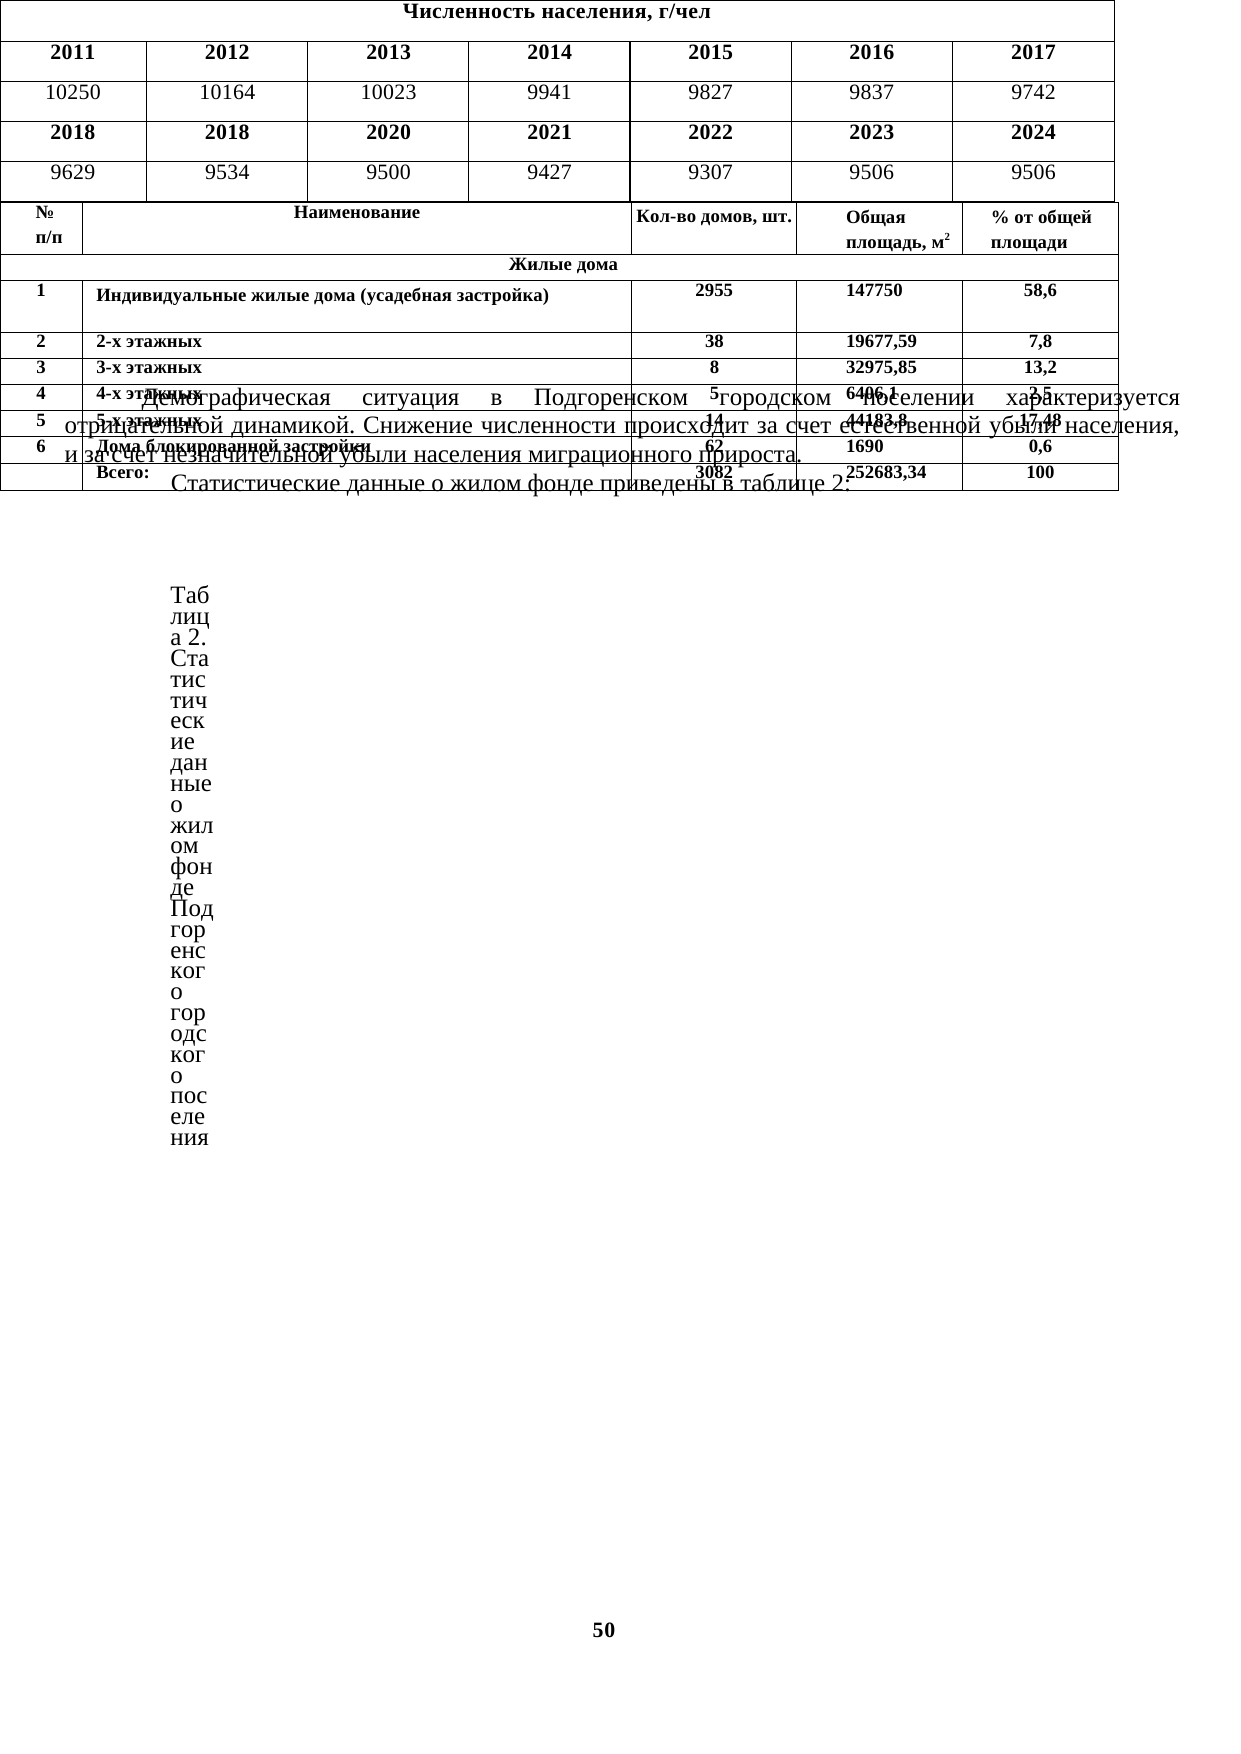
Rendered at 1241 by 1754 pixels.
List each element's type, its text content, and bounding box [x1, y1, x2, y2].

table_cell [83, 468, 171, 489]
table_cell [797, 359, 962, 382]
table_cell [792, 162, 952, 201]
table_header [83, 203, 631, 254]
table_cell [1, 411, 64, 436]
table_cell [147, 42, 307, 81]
text 50 [592, 1620, 615, 1642]
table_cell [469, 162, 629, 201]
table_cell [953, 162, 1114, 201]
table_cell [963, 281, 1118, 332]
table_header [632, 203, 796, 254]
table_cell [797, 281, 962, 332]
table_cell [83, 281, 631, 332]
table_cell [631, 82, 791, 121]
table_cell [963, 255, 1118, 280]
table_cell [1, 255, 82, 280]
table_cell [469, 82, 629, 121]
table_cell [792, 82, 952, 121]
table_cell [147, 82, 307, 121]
text Статистические данные о жилом фонде приведены в таблице 2: [171, 468, 1185, 497]
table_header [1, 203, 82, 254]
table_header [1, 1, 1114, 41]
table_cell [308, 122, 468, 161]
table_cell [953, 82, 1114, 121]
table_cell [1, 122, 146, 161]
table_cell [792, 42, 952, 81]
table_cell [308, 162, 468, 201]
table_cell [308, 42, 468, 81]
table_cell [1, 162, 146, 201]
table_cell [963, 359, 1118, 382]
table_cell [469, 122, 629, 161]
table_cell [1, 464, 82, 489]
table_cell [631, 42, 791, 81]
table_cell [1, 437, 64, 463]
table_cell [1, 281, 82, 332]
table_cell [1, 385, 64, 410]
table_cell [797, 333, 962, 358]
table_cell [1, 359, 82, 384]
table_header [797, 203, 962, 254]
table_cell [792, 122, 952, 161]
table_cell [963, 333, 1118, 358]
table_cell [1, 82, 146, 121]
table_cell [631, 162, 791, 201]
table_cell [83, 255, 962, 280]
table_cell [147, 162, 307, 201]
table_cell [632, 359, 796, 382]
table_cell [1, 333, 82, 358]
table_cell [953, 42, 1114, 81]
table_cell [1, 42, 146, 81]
text Демографическая ситуация в Подгоренском городском поселении характеризуется отрицательной динамикой. Снижение численности происходит за счет естественной убыли населения, и за счет незначительной убыли населения миграционного прироста. [64, 382, 1181, 468]
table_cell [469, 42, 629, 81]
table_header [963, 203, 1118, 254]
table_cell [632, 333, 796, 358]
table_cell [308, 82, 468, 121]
text Таблица 2. Статистические данные о жилом фонде Подгоренского городского поселения [170, 587, 216, 1150]
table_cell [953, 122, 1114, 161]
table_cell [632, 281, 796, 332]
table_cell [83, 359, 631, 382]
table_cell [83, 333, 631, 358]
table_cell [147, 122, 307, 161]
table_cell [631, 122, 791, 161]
